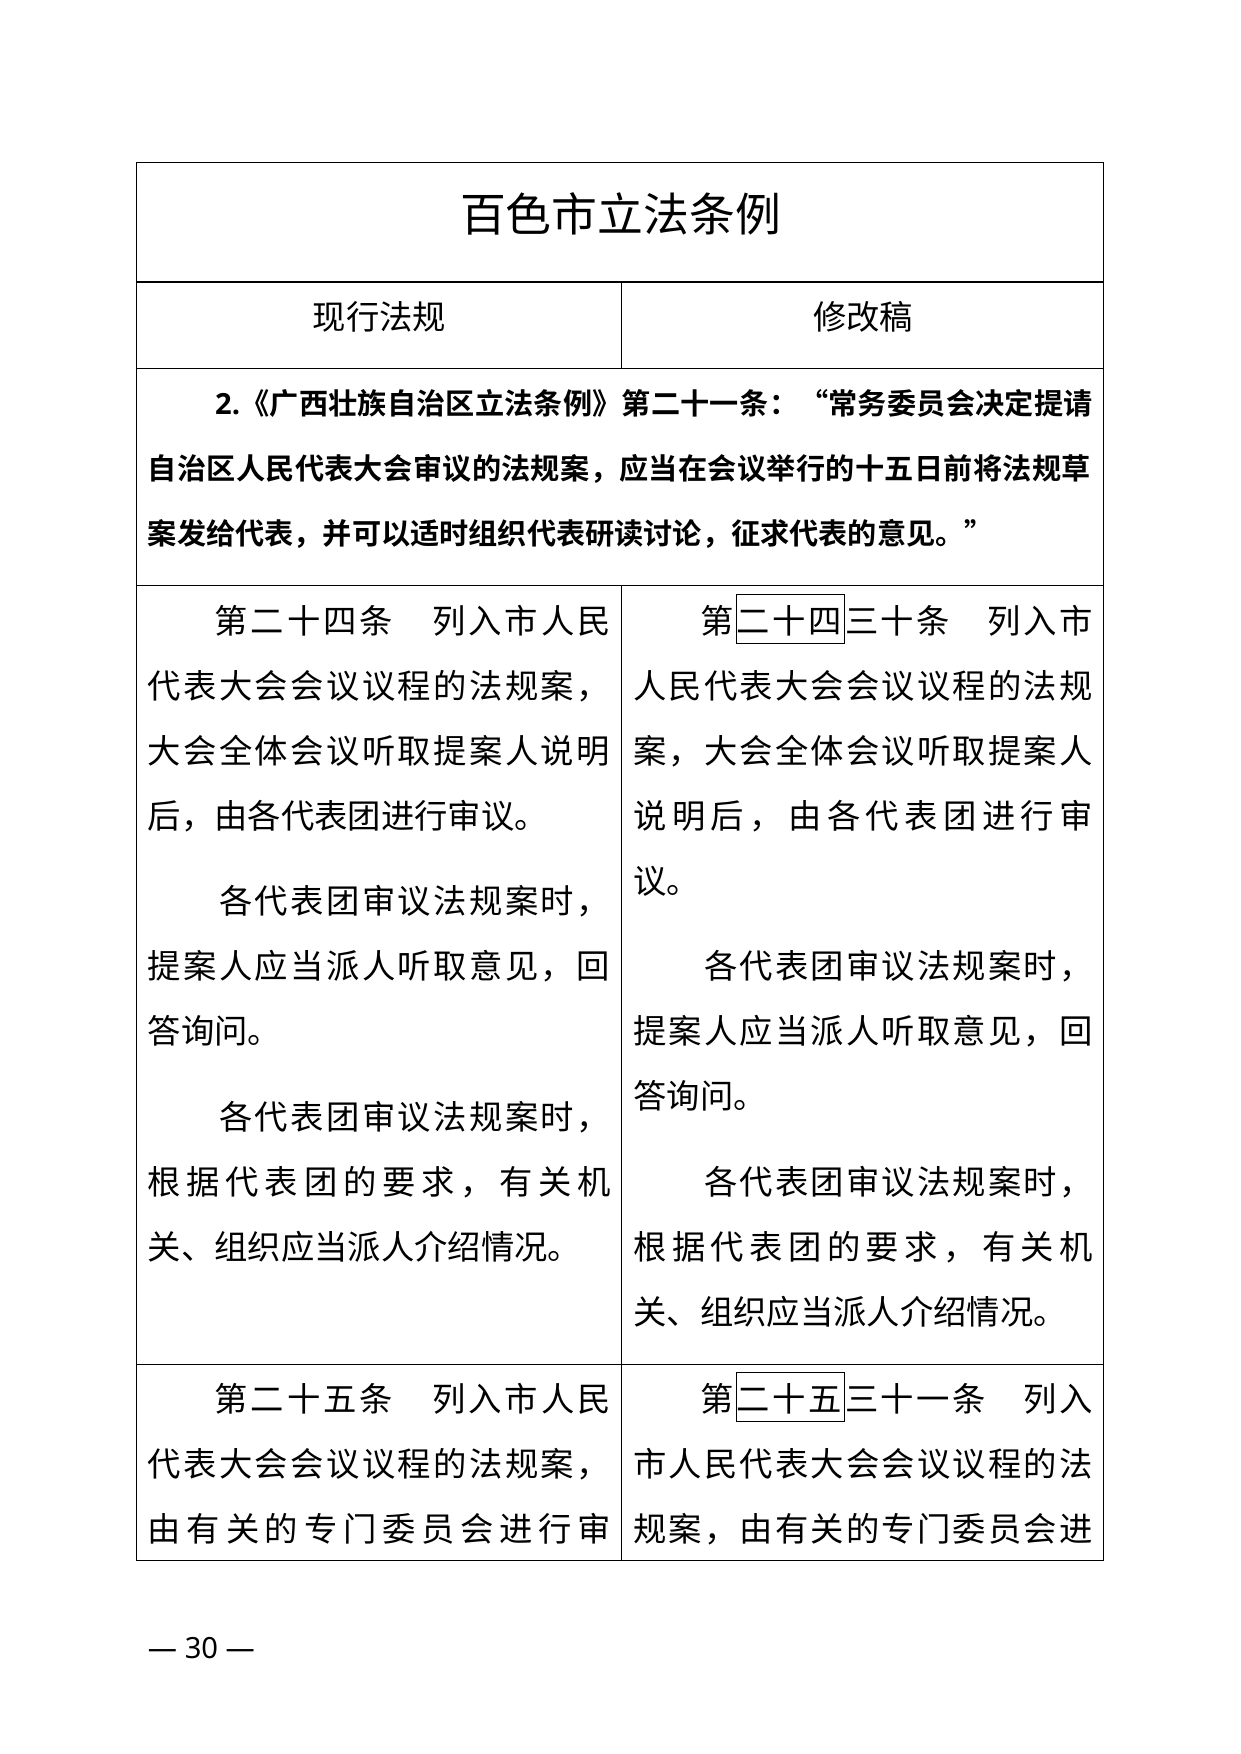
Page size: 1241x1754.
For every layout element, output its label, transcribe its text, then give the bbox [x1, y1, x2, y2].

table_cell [622, 1365, 1103, 1560]
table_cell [137, 1365, 621, 1560]
table_header 百色市立法条例 [137, 163, 1103, 281]
table_cell 第二十四条 列入市人民代表大会会议议程的法规案，大会全体会议听取提案人说明后，由各代表团进行审议。 各代表团审议法规案时，提案人应当派人听取意见，回答询问。 各代表团审议法规案时，根据代表团的要求，有关机关、组织应当派人介绍情况。 [137, 586, 621, 1364]
table_cell 修改稿 [622, 283, 1103, 368]
table_cell 第二十四三十条 列入市人民代表大会会议议程的法规案，大会全体会议听取提案人说明后，由各代表团进行审议。 各代表团审议法规案时，提案人应当派人听取意见，回答询问。 各代表团审议法规案时，根据代表团的要求，有关机关、组织应当派人介绍情况。 [622, 586, 1103, 1364]
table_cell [137, 369, 1103, 585]
table_cell 现行法规 [137, 283, 621, 368]
